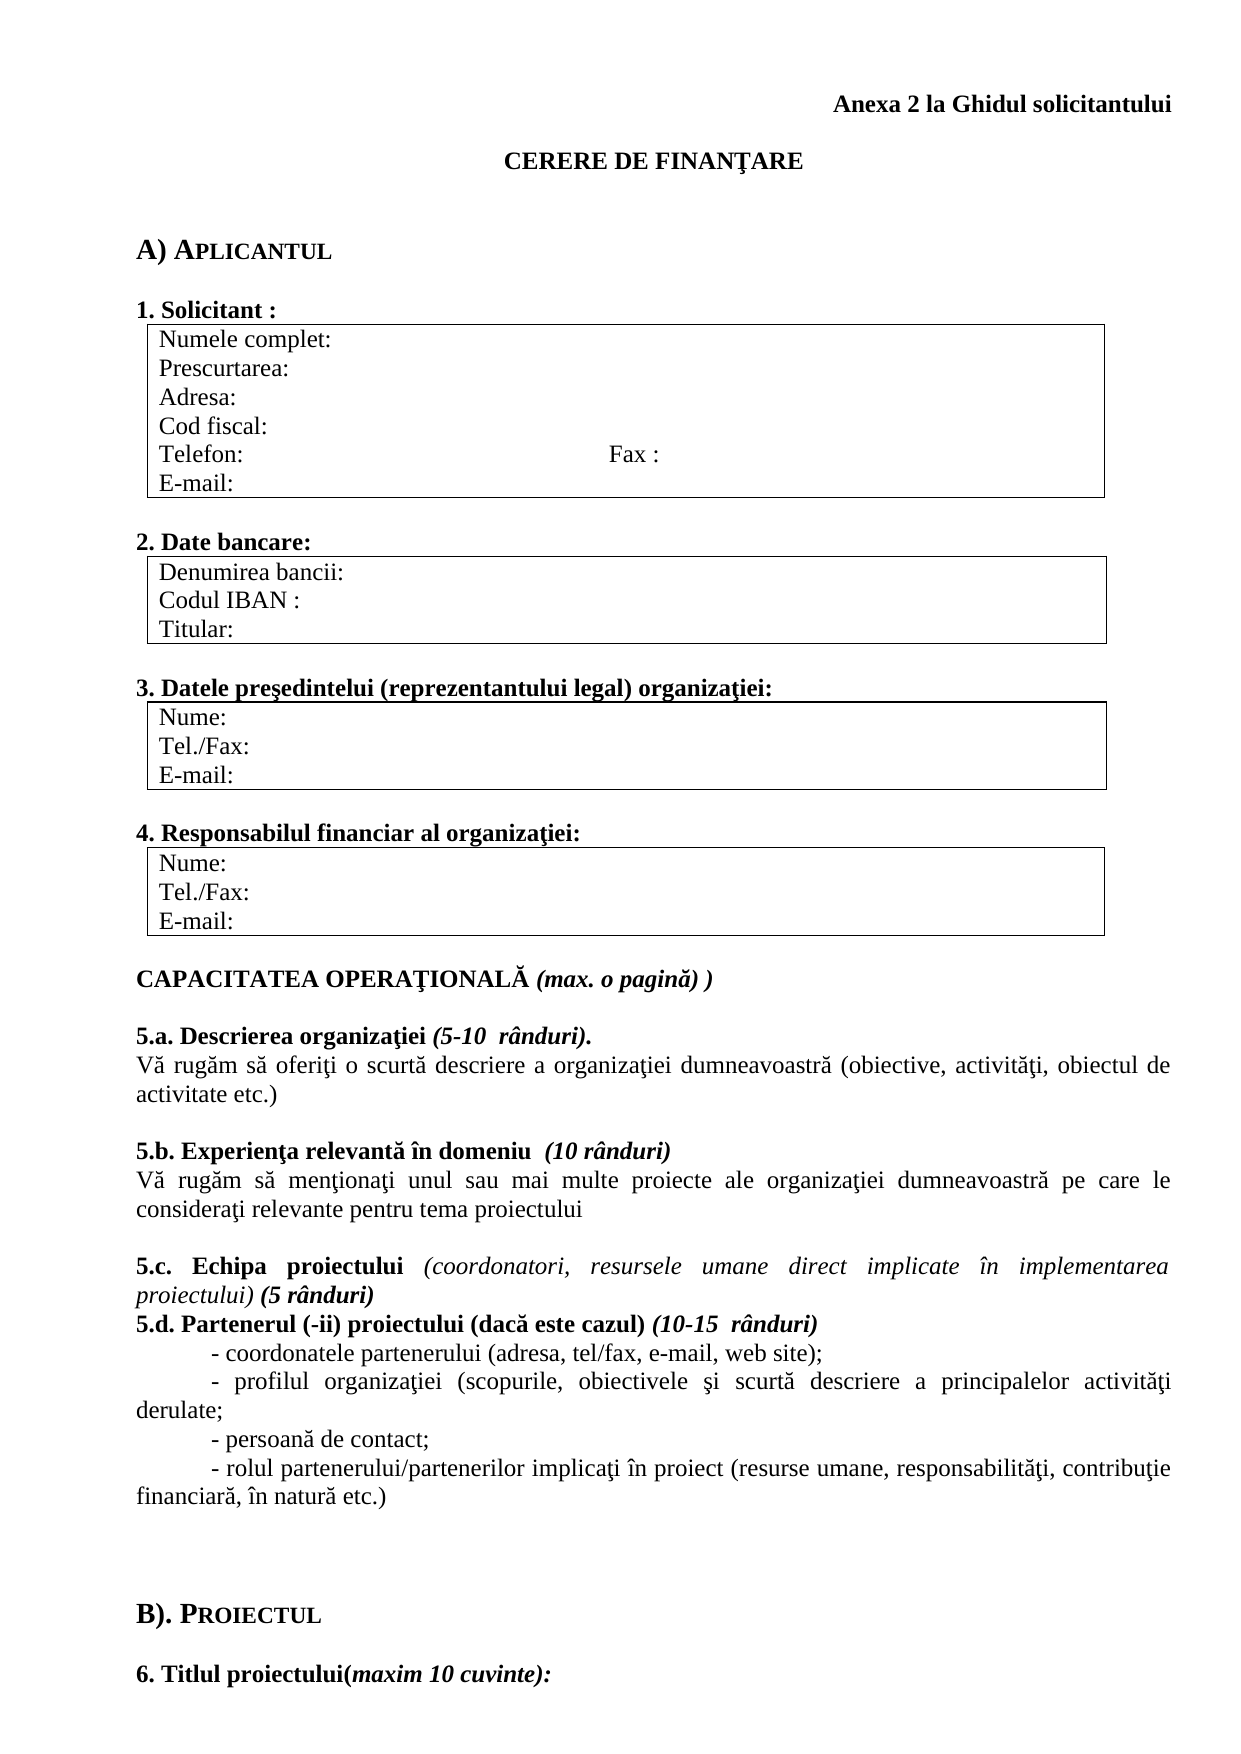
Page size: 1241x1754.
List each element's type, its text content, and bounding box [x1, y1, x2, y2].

text 6. Titlul proiectului(maxim 10 cuvinte): [136, 1659, 1172, 1687]
text Vă rugăm să menţionaţi unul sau mai multe proiecte ale organizaţiei dumneavoastră pe care le consideraţi relevante pentru tema proiectului [136, 1165, 1172, 1223]
text 4. Responsabilul financiar al organizaţiei: [136, 818, 1172, 847]
text 1. Solicitant : [136, 295, 1172, 323]
text A) Aplicantul [136, 232, 1172, 266]
text CERERE DE FINANŢARE [136, 146, 1172, 175]
text B). Proiectul [136, 1596, 1172, 1630]
table_header Denumirea bancii: Codul IBAN : Titular: [148, 557, 1106, 643]
text - coordonatele partenerului (adresa, tel/fax, e-mail, web site); [136, 1338, 1172, 1366]
text - rolul partenerului/partenerilor implicaţi în proiect (resurse umane, responsabilităţi, contribuţie financiară, în natură etc.) [136, 1453, 1172, 1510]
text 3. Datele preşedintelui (reprezentantului legal) organizaţiei: [136, 673, 1172, 701]
text - persoană de contact; [136, 1424, 1172, 1453]
text 5.a. Descrierea organizaţiei (5-10 rânduri). [136, 1021, 1172, 1050]
text 5.c. Echipa proiectului (coordonatori, resursele umane direct implicate în implementarea proiectului) (5 rânduri) [136, 1251, 1172, 1309]
text - profilul organizaţiei (scopurile, obiectivele şi scurtă descriere a principalelor activităţi derulate; [136, 1366, 1172, 1424]
table_header Nume: Tel./Fax: E-mail: [148, 703, 1106, 789]
text CAPACITATEA OPERAŢIONALĂ (max. o pagină) ) [136, 964, 1172, 993]
text 5.b. Experienţa relevantă în domeniu (10 rânduri) [136, 1136, 1172, 1165]
table_header Nume: Tel./Fax: E-mail: [148, 848, 1104, 934]
text Vă rugăm să oferiţi o scurtă descriere a organizaţiei dumneavoastră (obiective, activităţi, obiectul de activitate etc.) [136, 1050, 1172, 1108]
text 5.d. Partenerul (-ii) proiectului (dacă este cazul) (10-15 rânduri) [136, 1309, 1172, 1338]
table_header Numele complet: Prescurtarea: Adresa: Cod fiscal: Telefon: Fax : E-mail: [148, 325, 1104, 497]
text Anexa 2 la Ghidul solicitantului [136, 89, 1172, 117]
text 2. Date bancare: [136, 527, 1172, 556]
